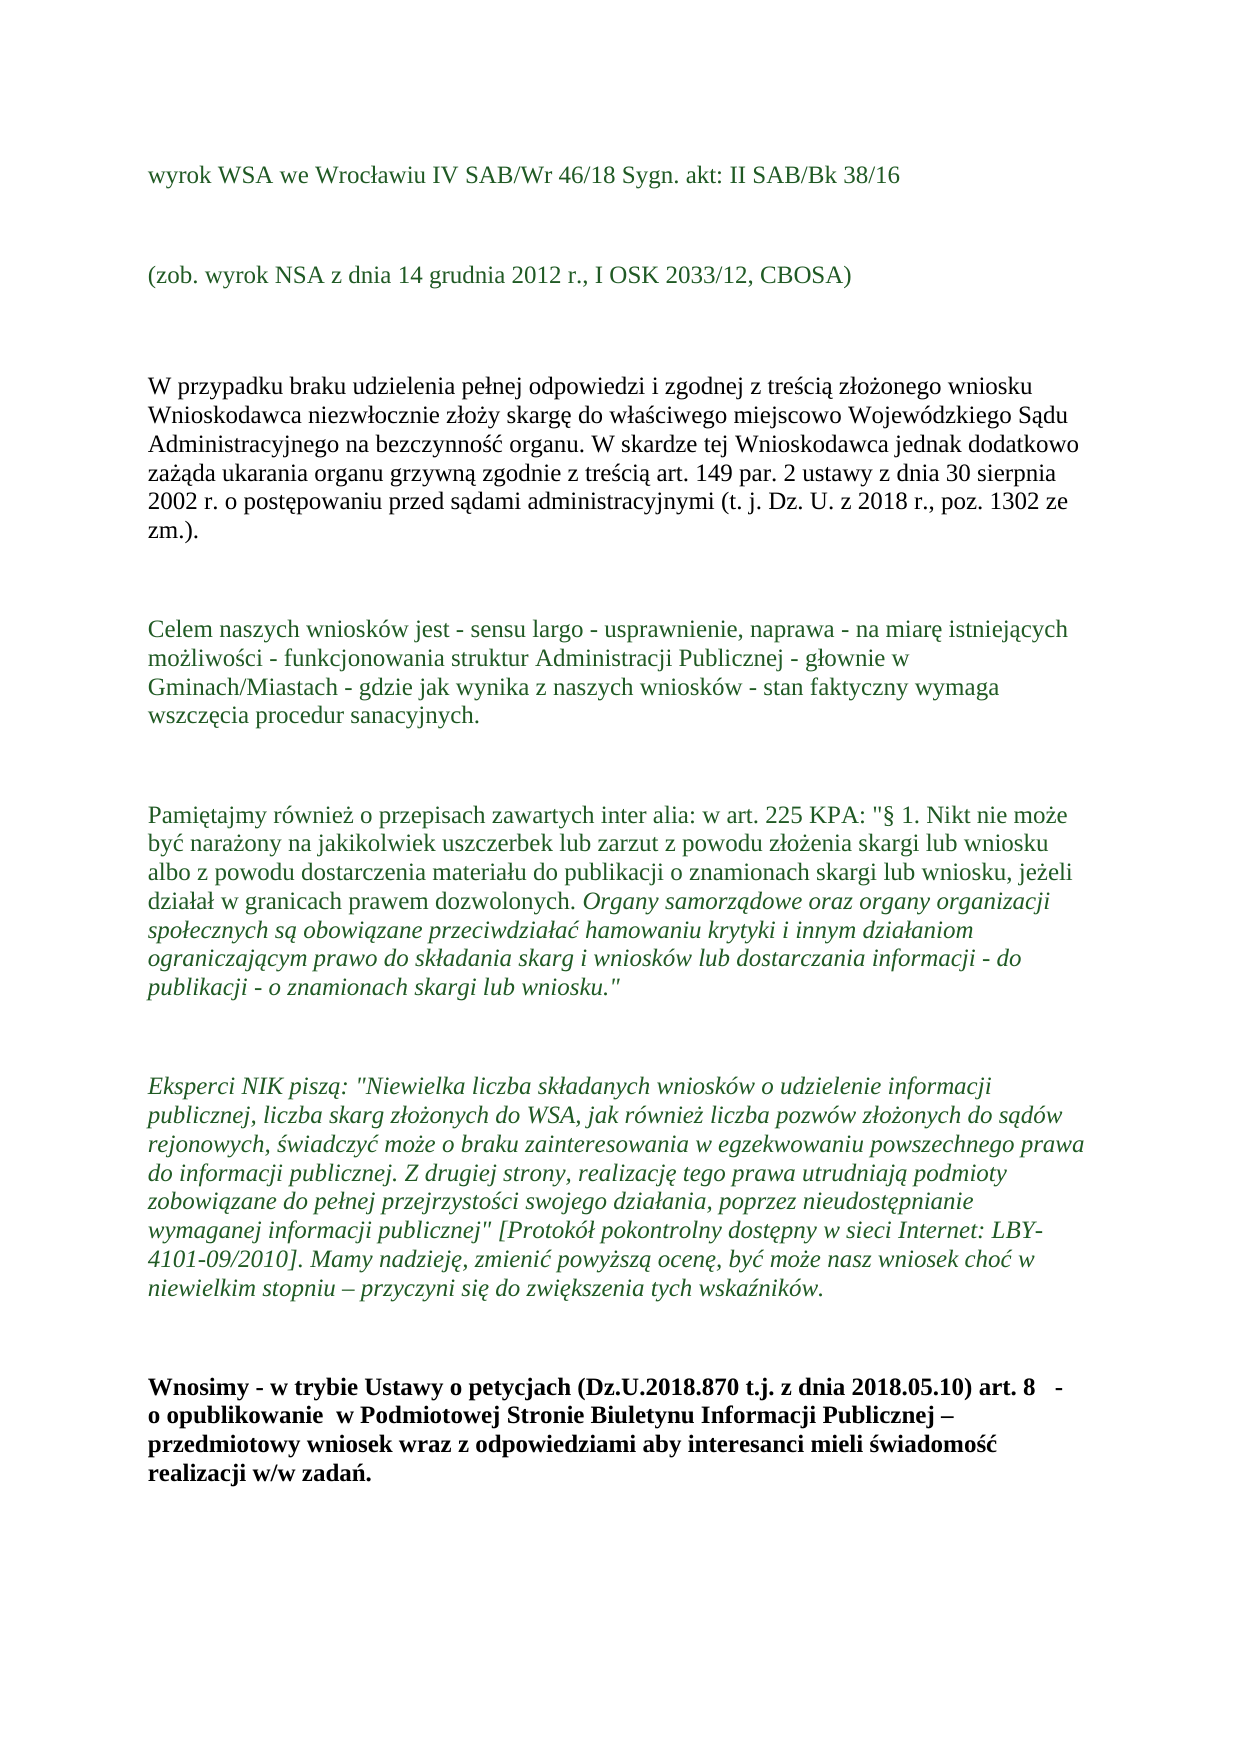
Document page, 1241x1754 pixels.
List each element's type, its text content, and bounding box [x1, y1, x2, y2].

text (zob. wyrok NSA z dnia 14 grudnia 2012 r., I OSK 2033/12, CBOSA) [148, 260, 1093, 288]
text Wnosimy - w trybie Ustawy o petycjach (Dz.U.2018.870 t.j. z dnia 2018.05.10) art. 8 - o opublikowanie w Podmiotowej Stronie Biuletynu Informacji Publicznej – przedmiotowy wniosek wraz z odpowiedziami aby interesanci mieli świadomość realizacji w/w zadań. [148, 1372, 1093, 1487]
text wyrok WSA we Wrocławiu IV SAB/Wr 46/18 Sygn. akt: II SAB/Bk 38/16 [148, 161, 1093, 189]
text Eksperci NIK piszą: "Niewielka liczba składanych wniosków o udzielenie informacji publicznej, liczba skarg złożonych do WSA, jak również liczba pozwów złożonych do sądów rejonowych, świadczyć może o braku zainteresowania w egzekwowaniu powszechnego prawa do informacji publicznej. Z drugiej strony, realizację tego prawa utrudniają podmioty zobowiązane do pełnej przejrzystości swojego działania, poprzez nieudostępnianie wymaganej informacji publicznej" [Protokół pokontrolny dostępny w sieci Internet: LBY-4101-09/2010]. Mamy nadzieję, zmienić powyższą ocenę, być może nasz wniosek choć w niewielkim stopniu – przyczyni się do zwiększenia tych wskaźników. [148, 1071, 1093, 1301]
text Celem naszych wniosków jest - sensu largo - usprawnienie, naprawa - na miarę istniejących możliwości - funkcjonowania struktur Administracji Publicznej - głownie w Gminach/Miastach - gdzie jak wynika z naszych wniosków - stan faktyczny wymaga wszczęcia procedur sanacyjnych. [148, 614, 1093, 729]
text Pamiętajmy również o przepisach zawartych inter alia: w art. 225 KPA: "§ 1. Nikt nie może być narażony na jakikolwiek uszczerbek lub zarzut z powodu złożenia skargi lub wniosku albo z powodu dostarczenia materiału do publikacji o znamionach skargi lub wniosku, jeżeli działał w granicach prawem dozwolonych. Organy samorządowe oraz organy organizacji społecznych są obowiązane przeciwdziałać hamowaniu krytyki i innym działaniom ograniczającym prawo do składania skarg i wniosków lub dostarczania informacji - do publikacji - o znamionach skargi lub wniosku." [148, 800, 1093, 1001]
text W przypadku braku udzielenia pełnej odpowiedzi i zgodnej z treścią złożonego wniosku Wnioskodawca niezwłocznie złoży skargę do właściwego miejscowo Wojewódzkiego Sądu Administracyjnego na bezczynność organu. W skardze tej Wnioskodawca jednak dodatkowo zażąda ukarania organu grzywną zgodnie z treścią art. 149 par. 2 ustawy z dnia 30 sierpnia 2002 r. o postępowaniu przed sądami administracyjnymi (t. j. Dz. U. z 2018 r., poz. 1302 ze zm.). [148, 371, 1093, 544]
